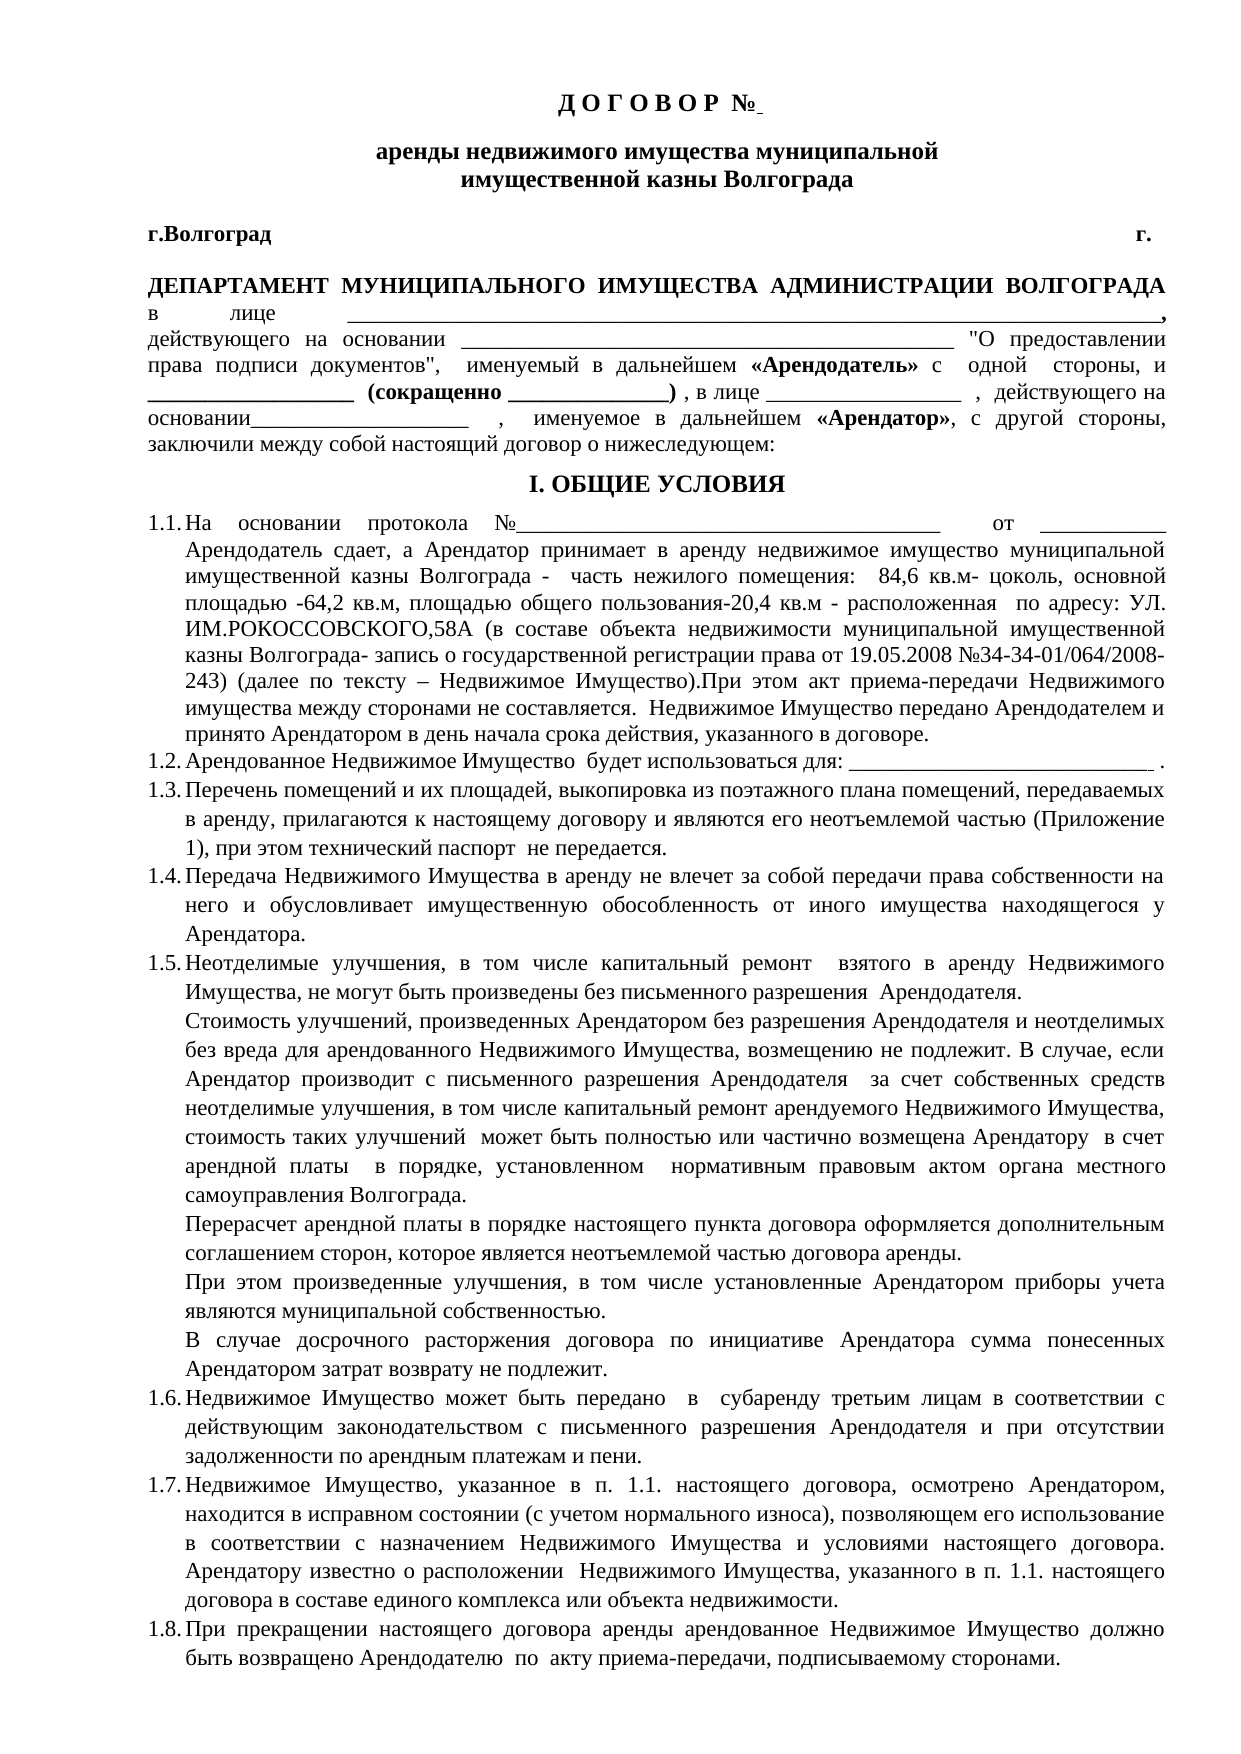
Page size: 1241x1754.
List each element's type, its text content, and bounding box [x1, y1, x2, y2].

text Стоимость улучшений, произведенных Арендатором без разрешения Арендодателя и неотделимых без вреда для арендованного Недвижимого Имущества, возмещению не подлежит. В случае, если Арендатор производит с письменного разрешения Арендодателя за счет собственных средств неотделимые улучшения, в том числе капитальный ремонт арендуемого Недвижимого Имущества, стоимость таких улучшений может быть полностью или частично возмещена Арендатору в счет арендной платы в порядке, установленном нормативным правовым актом органа местного самоуправления Волгограда. [185, 1007, 1166, 1207]
list Недвижимое Имущество, указанное в п. 1.1. настоящего договора, осмотрено Арендатором, находится в исправном состоянии (с учетом нормального износа), позволяющем его использование в соответствии с назначением Недвижимого Имущества и условиями настоящего договора. Арендатору известно о расположении Недвижимого Имущества, указанного в п. 1.1. настоящего договора в составе единого комплекса или объекта недвижимости. [147, 1471, 1166, 1613]
text г.Волгоград г. [148, 219, 1166, 246]
text При этом произведенные улучшения, в том числе установленные Арендатором приборы учета являются муниципальной собственностью. [185, 1268, 1166, 1323]
text имущественной казны Волгограда [148, 164, 1166, 193]
text Перерасчет арендной платы в порядке настоящего пункта договора оформляется дополнительным соглашением сторон, которое является неотъемлемой частью договора аренды. [185, 1210, 1166, 1265]
text аренды недвижимого имущества муниципальной [148, 136, 1166, 164]
list Передача Недвижимого Имущества в аренду не влечет за собой передачи права собственности на него и обусловливает имущественную обособленность от иного имущества находящегося у Арендатора. [147, 862, 1166, 947]
list Перечень помещений и их площадей, выкопировка из поэтажного плана помещений, передаваемых в аренду, прилагаются к настоящему договору и являются его неотъемлемой частью (Приложение 1), при этом технический паспорт не передается. [147, 776, 1166, 860]
text I. ОБЩИЕ УСЛОВИЯ [148, 469, 1166, 497]
list Неотделимые улучшения, в том числе капитальный ремонт взятого в аренду Недвижимого Имущества, не могут быть произведены без письменного разрешения Арендодателя. [147, 949, 1166, 1005]
list На основании протокола №_____________________________________ от ___________ Арендодатель сдает, а Арендатор принимает в аренду недвижимое имущество муниципальной имущественной казны Волгограда - часть нежилого помещения: 84,6 кв.м- цоколь, основной площадью -64,2 кв.м, площадью общего пользования-20,4 кв.м - расположенная по адресу: УЛ. ИМ.РОКОССОВСКОГО,58А (в составе объекта недвижимости муниципальной имущественной казны Волгограда- запись о государственной регистрации права от 19.05.2008 №34-34-01/064/2008-243) (далее по тексту – Недвижимое Имущество).При этом акт приема-передачи Недвижимого имущества между сторонами не составляется. Недвижимое Имущество передано Арендодателем и принято Арендатором в день начала срока действия, указанного в договоре. [148, 509, 1166, 747]
list Арендованное Недвижимое Имущество будет использоваться для: __________________________ . [147, 747, 1166, 773]
list При прекращении настоящего договора аренды арендованное Недвижимое Имущество должно быть возвращено Арендодателю по акту приема-передачи, подписываемому сторонами. [148, 1615, 1166, 1671]
text Д О Г О В О Р № [148, 88, 1166, 117]
text В случае досрочного расторжения договора по инициативе Арендатора сумма понесенных Арендатором затрат возврату не подлежит. [185, 1326, 1166, 1381]
list Недвижимое Имущество может быть передано в субаренду третьим лицам в соответствии с действующим законодательством с письменного разрешения Арендодателя и при отсутствии задолженности по арендным платежам и пени. [148, 1384, 1166, 1468]
text ДЕПАРТАМЕНТ МУНИЦИПАЛЬНОГО ИМУЩЕСТВА АДМИНИСТРАЦИИ ВОЛГОГРАДА в лице _______________________________________________________________________, действующего на основании ___________________________________________ "О предоставлении права подписи документов", именуемый в дальнейшем «Арендодатель» с одной стороны, и __________________ (сокращенно ______________) , в лице _________________ , действующего на основании___________________ , именуемое в дальнейшем «Арендатор», с другой стороны, заключили между собой настоящий договор о нижеследующем: [148, 272, 1166, 457]
